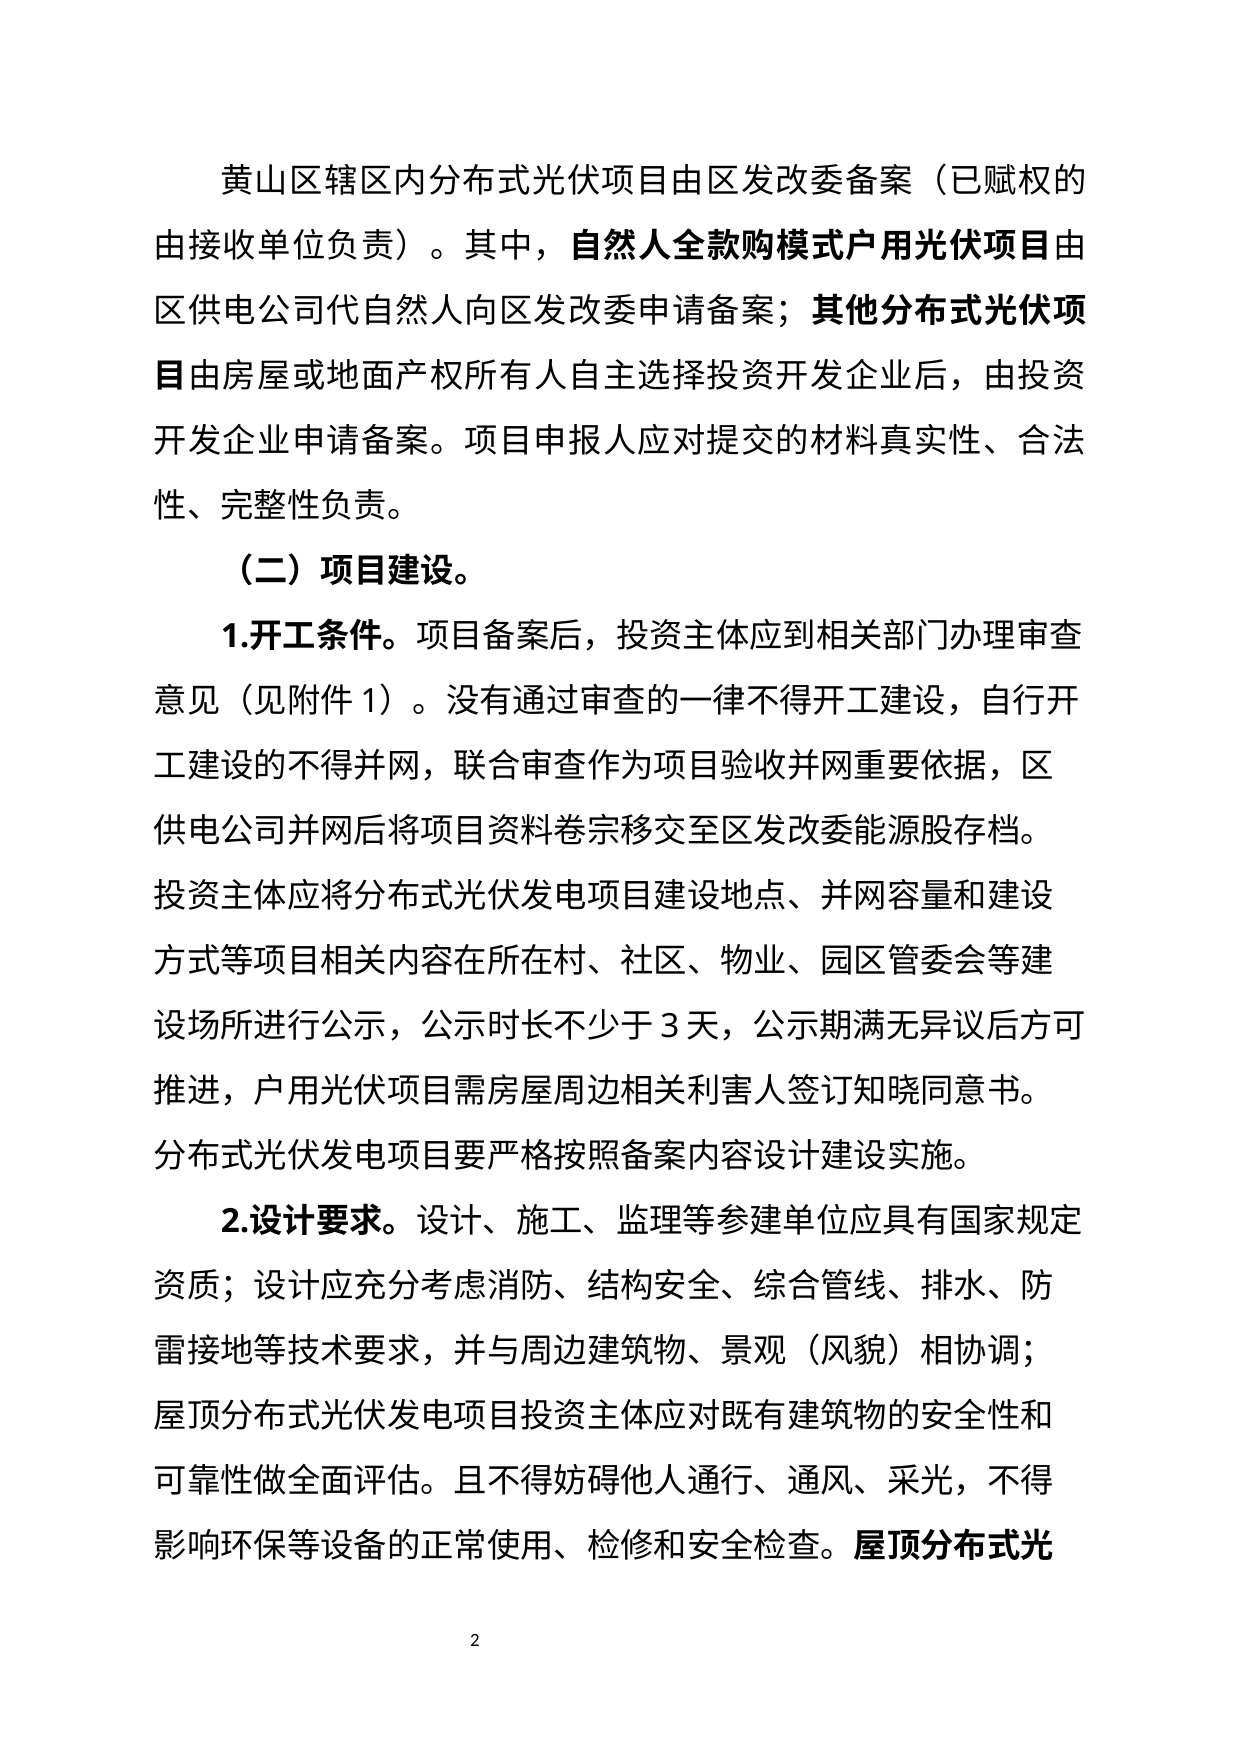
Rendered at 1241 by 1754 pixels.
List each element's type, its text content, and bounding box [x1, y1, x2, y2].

subtitle 1.开工条件。项目备案后，投资主体应到相关部门办理审查意见（见附件1）。没有通过审查的一律不得开工建设，自行开工建设的不得并网，联合审查作为项目验收并网重要依据，区供电公司并网后将项目资料卷宗移交至区发改委能源股存档。投资主体应将分布式光伏发电项目建设地点、并网容量和建设方式等项目相关内容在所在村、社区、物业、园区管委会等建设场所进行公示，公示时长不少于3天，公示期满无异议后方可推进，户用光伏项目需房屋周边相关利害人签订知晓同意书。分布式光伏发电项目要严格按照备案内容设计建设实施。 [153, 601, 1087, 1186]
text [153, 1186, 1087, 1576]
list （二）项目建设。 [153, 536, 1087, 601]
text 黄山区辖区内分布式光伏项目由区发改委备案（已赋权的由接收单位负责）。其中，自然人全款购模式户用光伏项目由区供电公司代自然人向区发改委申请备案；其他分布式光伏项目由房屋或地面产权所有人自主选择投资开发企业后，由投资开发企业申请备案。项目申报人应对提交的材料真实性、合法性、完整性负责。 [153, 146, 1087, 536]
